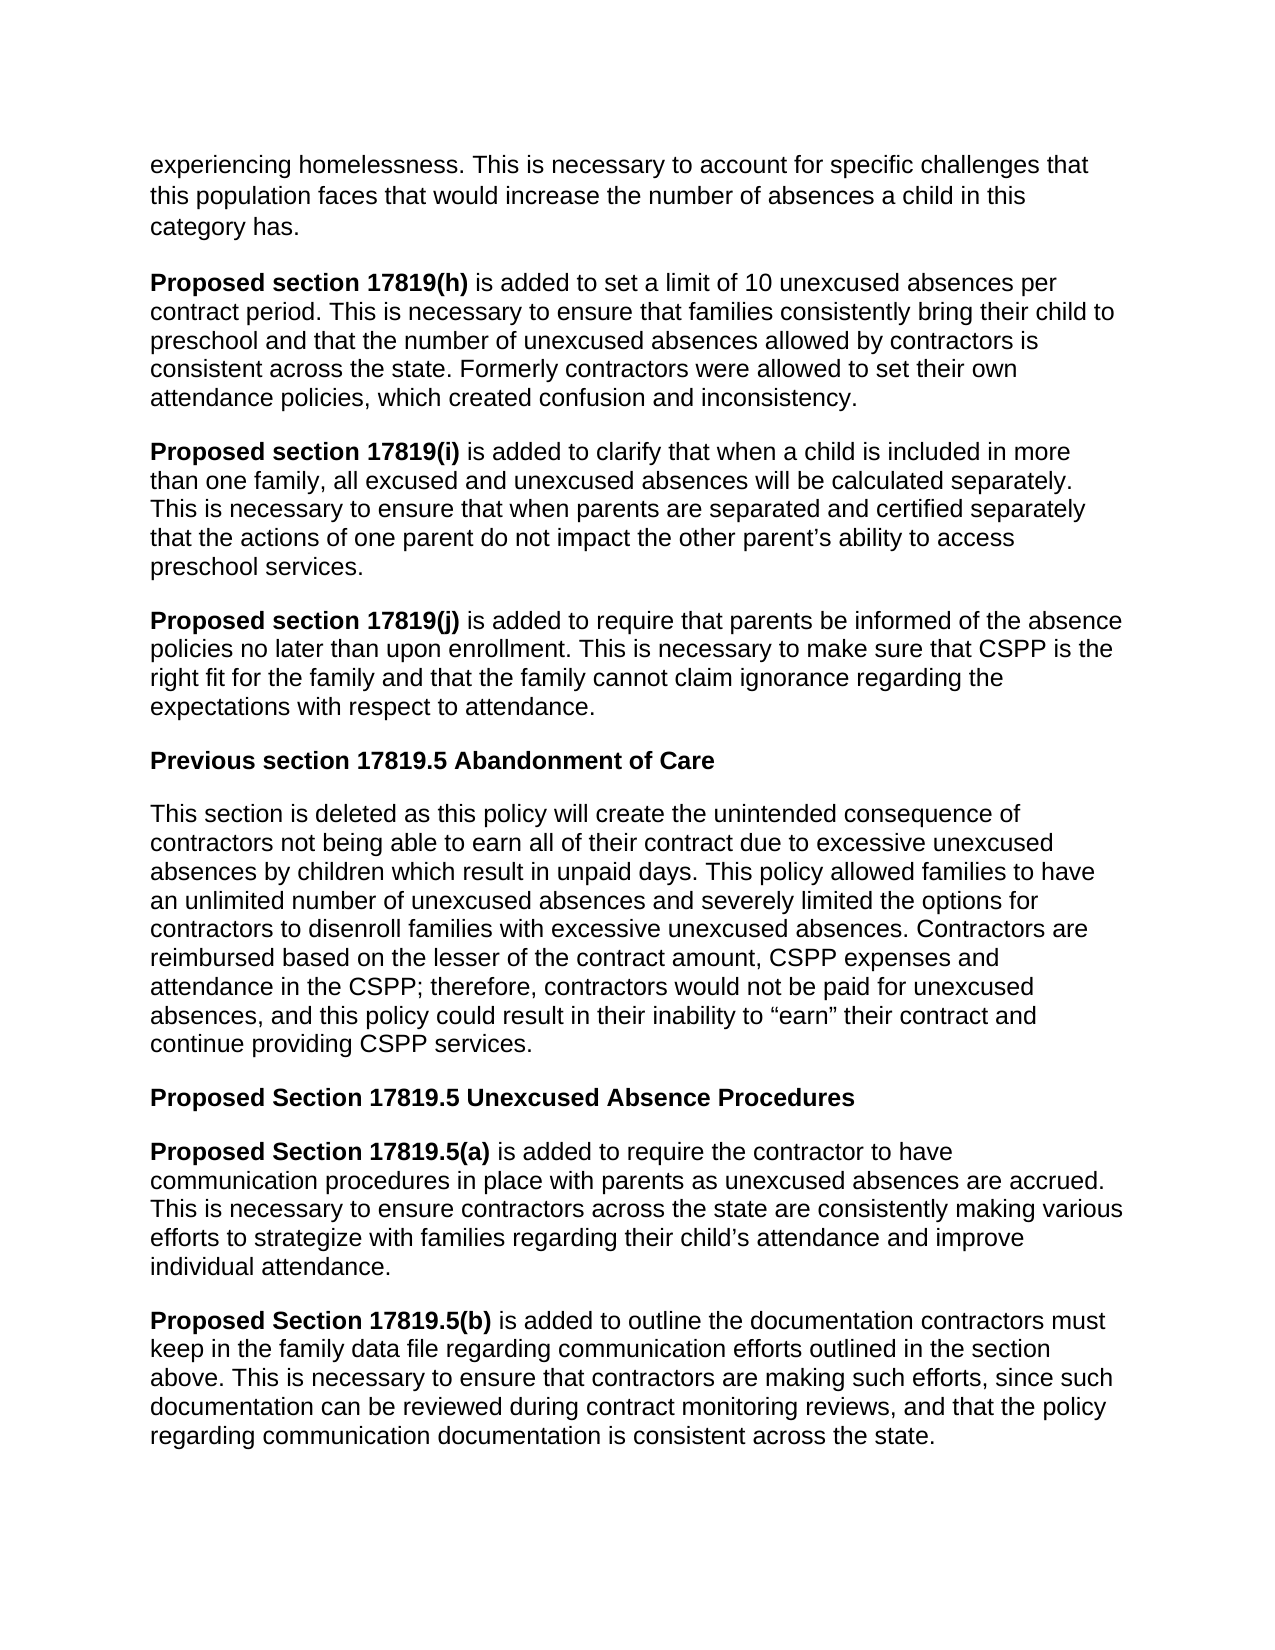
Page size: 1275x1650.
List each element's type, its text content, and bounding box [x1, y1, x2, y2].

text Proposed Section 17819.5(a) is added to require the contractor to have communication procedures in place with parents as unexcused absences are accrued. This is necessary to ensure contractors across the state are consistently making various efforts to strategize with families regarding their child’s attendance and improve individual attendance. [150, 1137, 1125, 1281]
text Proposed section 17819(j) is added to require that parents be informed of the absence policies no later than upon enrollment. This is necessary to make sure that CSPP is the right fit for the family and that the family cannot claim ignorance regarding the expectations with respect to attendance. [150, 606, 1125, 721]
text Previous section 17819.5 Abandonment of Care [150, 746, 1125, 774]
text This section is deleted as this policy will create the unintended consequence of contractors not being able to earn all of their contract due to excessive unexcused absences by children which result in unpaid days. This policy allowed families to have an unlimited number of unexcused absences and severely limited the options for contractors to disenroll families with excessive unexcused absences. Contractors are reimbursed based on the lesser of the contract amount, CSPP expenses and attendance in the CSPP; therefore, contractors would not be paid for unexcused absences, and this policy could result in their inability to “earn” their contract and continue providing CSPP services. [150, 799, 1125, 1058]
text Proposed section 17819(h) is added to set a limit of 10 unexcused absences per contract period. This is necessary to ensure that families consistently bring their child to preschool and that the number of unexcused absences allowed by contractors is consistent across the state. Formerly contractors were allowed to set their own attendance policies, which created confusion and inconsistency. [150, 268, 1125, 412]
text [150, 150, 1125, 241]
text Proposed Section 17819.5(b) is added to outline the documentation contractors must keep in the family data file regarding communication efforts outlined in the section above. This is necessary to ensure that contractors are making such efforts, since such documentation can be reviewed during contract monitoring reviews, and that the policy regarding communication documentation is consistent across the state. [150, 1306, 1125, 1449]
text Proposed Section 17819.5 Unexcused Absence Procedures [150, 1083, 1125, 1112]
text Proposed section 17819(i) is added to clarify that when a child is included in more than one family, all excused and unexcused absences will be calculated separately. This is necessary to ensure that when parents are separated and certified separately that the actions of one parent do not impact the other parent’s ability to access preschool services. [150, 437, 1125, 581]
